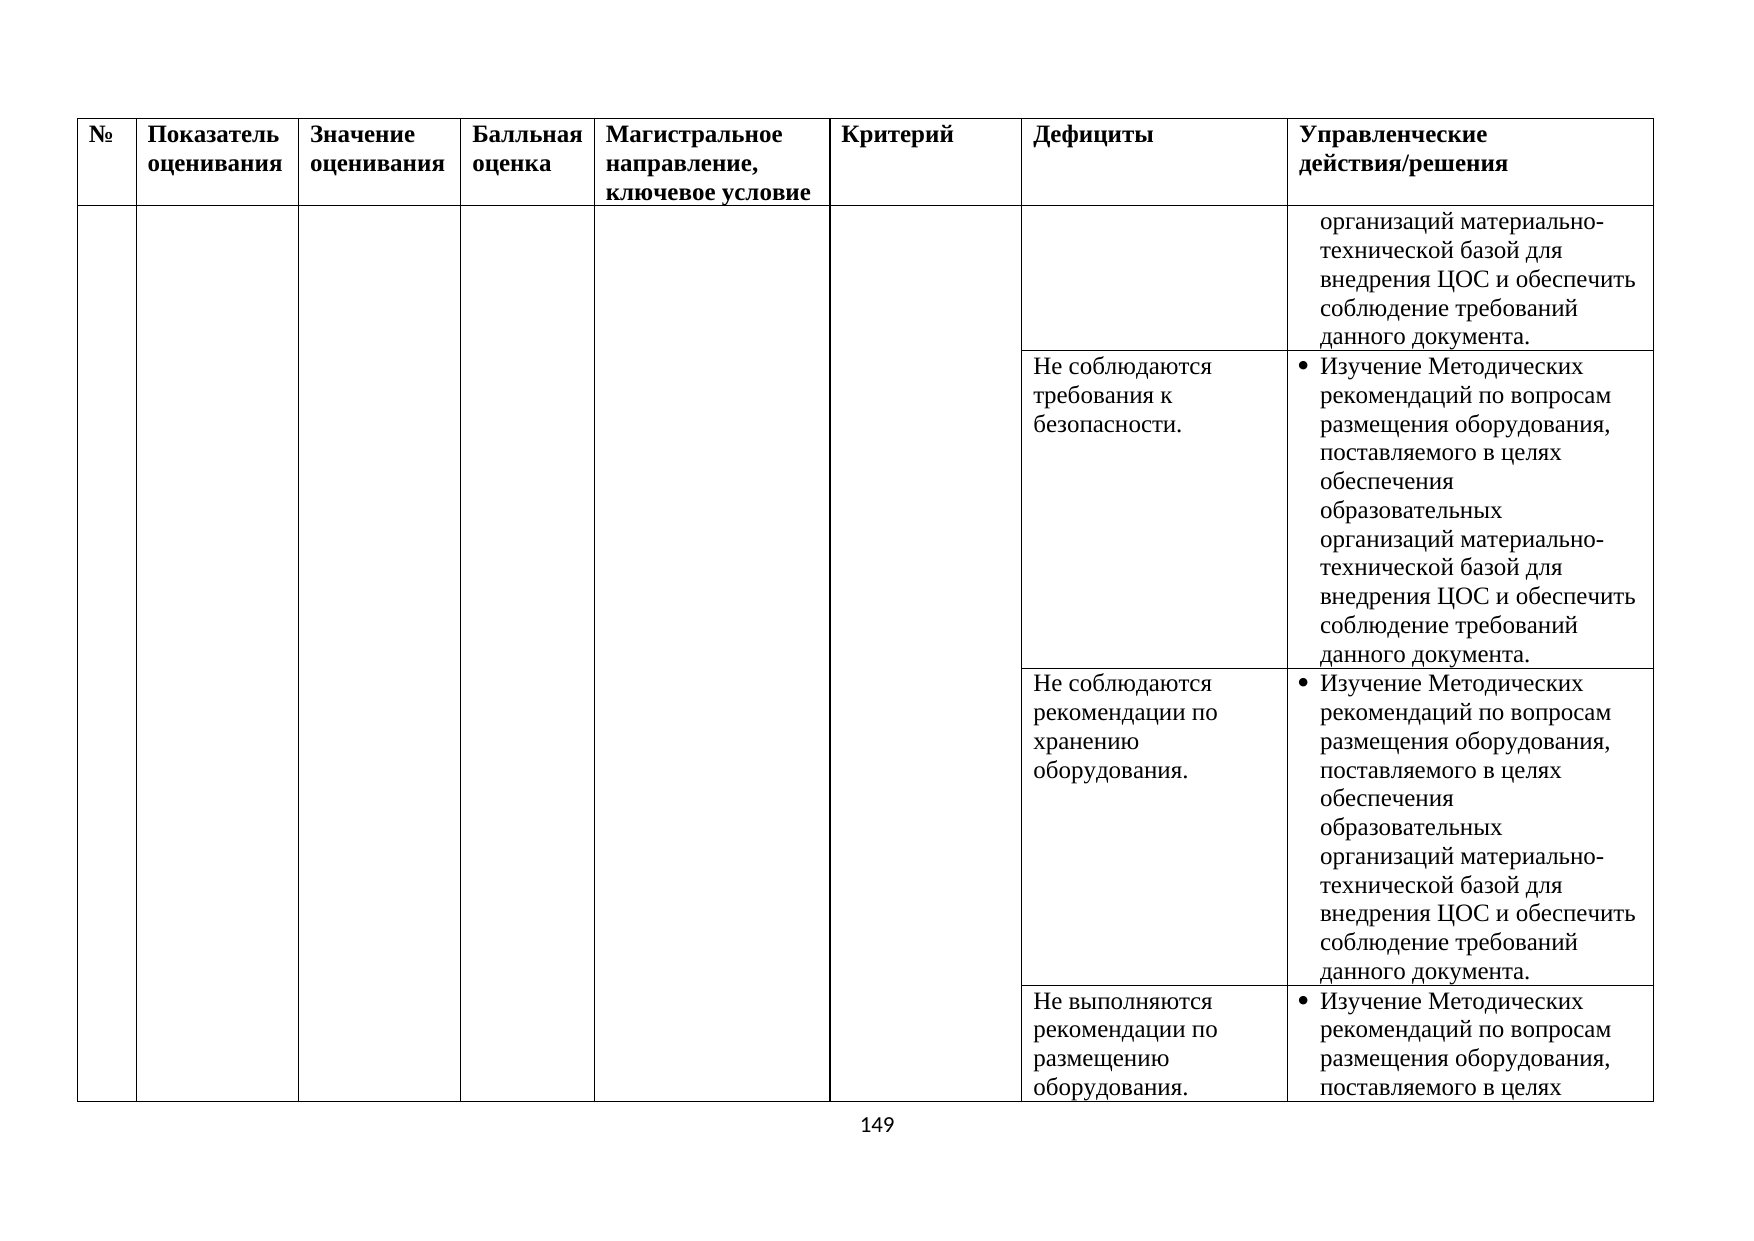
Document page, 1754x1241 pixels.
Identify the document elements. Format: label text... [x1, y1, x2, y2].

table_header Дефициты [1022, 119, 1287, 205]
table_header Значение оценивания [299, 119, 460, 205]
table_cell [1022, 986, 1287, 1101]
table_cell Не соблюдаются рекомендации по хранению оборудования. [1022, 669, 1287, 985]
table_header Балльная оценка [461, 119, 594, 205]
table_header Показатель оценивания [137, 119, 298, 205]
table_cell Не соблюдаются требования к безопасности. [1022, 351, 1287, 667]
table_header Магистральное направление, ключевое условие [595, 119, 829, 205]
table_header Управленческие действия/решения [1288, 119, 1653, 205]
table_header № [78, 119, 136, 205]
table_header Критерий [831, 119, 1021, 205]
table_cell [1288, 986, 1653, 1101]
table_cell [1022, 206, 1287, 350]
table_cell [1288, 206, 1653, 350]
